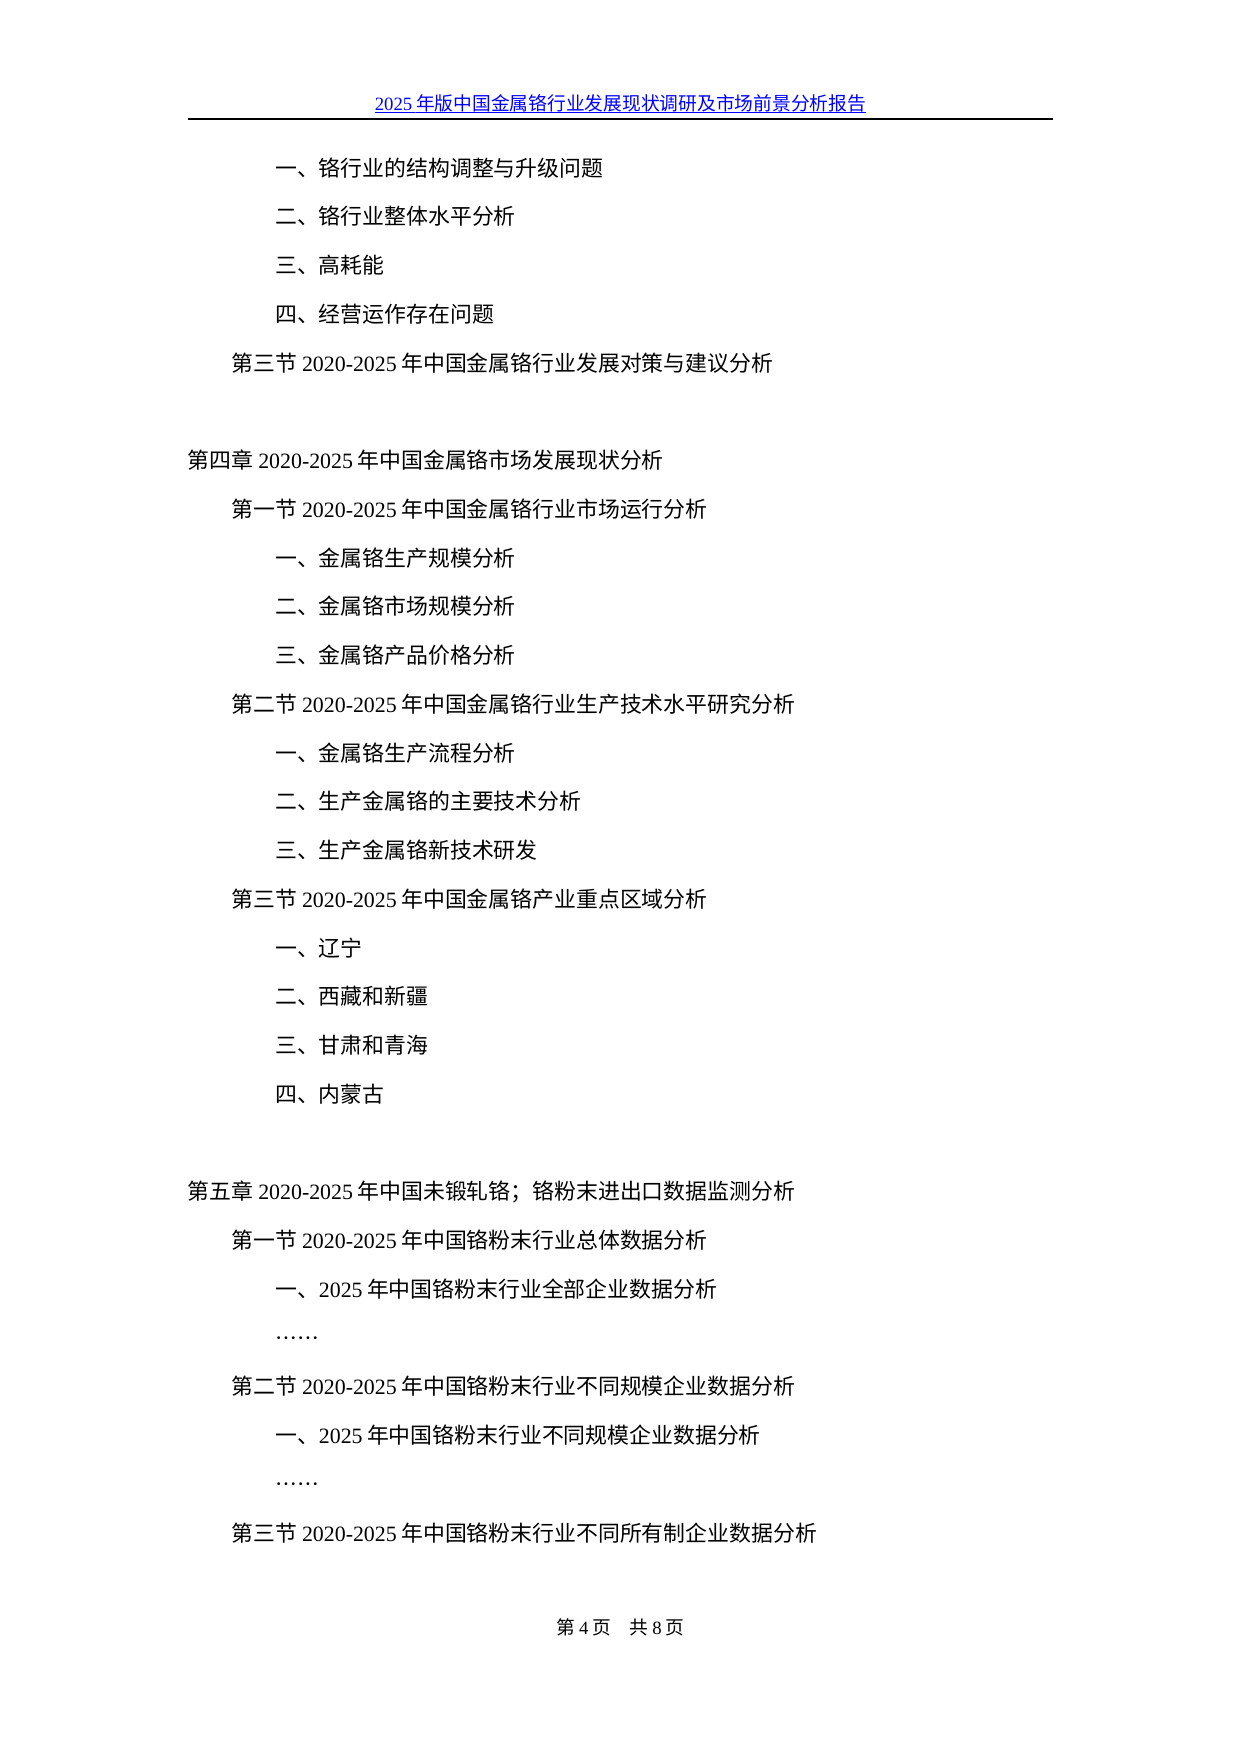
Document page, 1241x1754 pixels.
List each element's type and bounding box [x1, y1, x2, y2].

text [187, 150, 1053, 1548]
